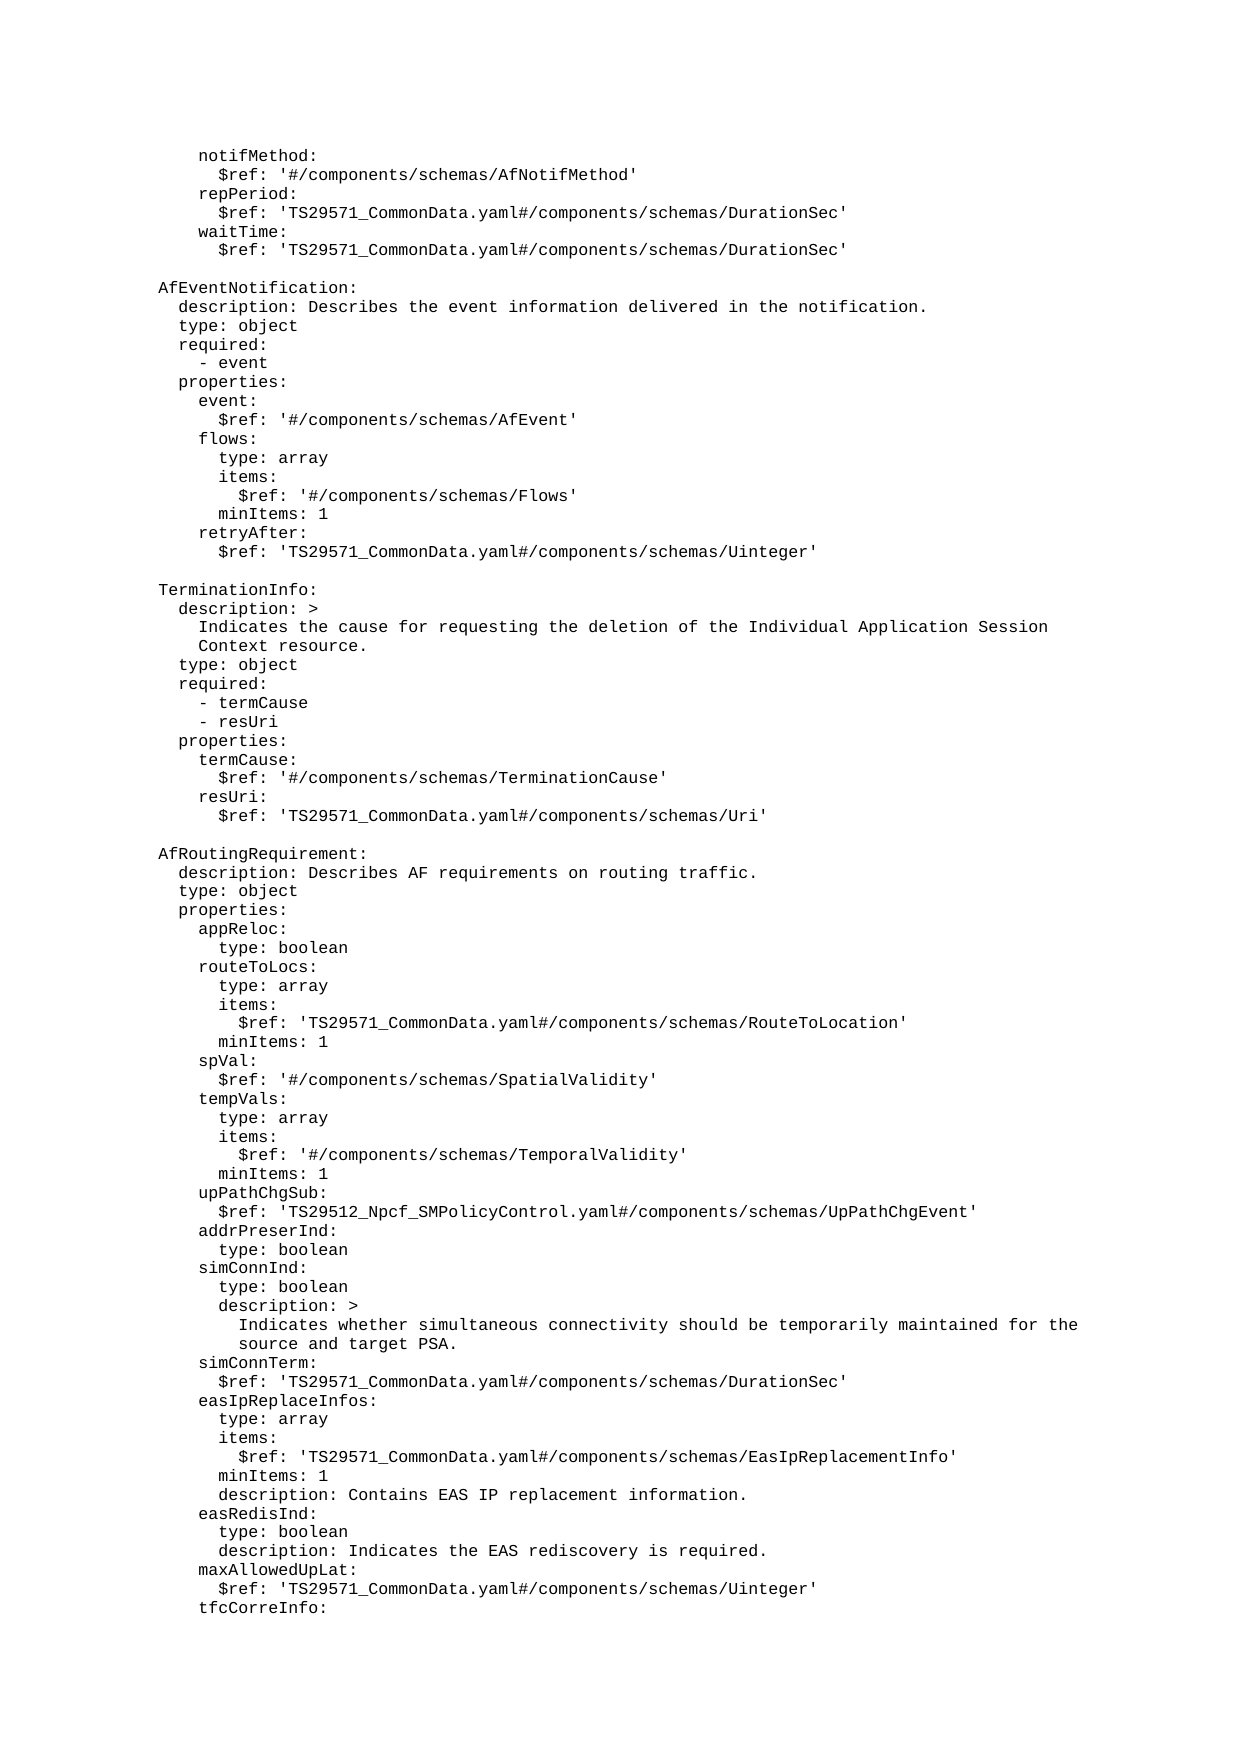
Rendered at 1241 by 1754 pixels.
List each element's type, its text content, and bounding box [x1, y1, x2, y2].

text easRedisInd: [118, 1505, 1122, 1524]
text type: object [118, 317, 1122, 336]
text upPathChgSub: [118, 1185, 1122, 1203]
text items: [118, 468, 1122, 487]
text properties: [118, 374, 1122, 393]
text routeToLocs: [118, 958, 1122, 977]
text source and target PSA. [118, 1336, 1122, 1354]
text resUri: [118, 789, 1122, 808]
text repPeriod: [118, 185, 1122, 204]
text addrPreserInd: [118, 1222, 1122, 1241]
text event: [118, 393, 1122, 412]
text tfcCorreInfo: [118, 1599, 1122, 1618]
text - resUri [118, 713, 1122, 732]
text $ref: '#/components/schemas/AfNotifMethod' [118, 167, 1122, 185]
text Indicates whether simultaneous connectivity should be temporarily maintained for the [118, 1317, 1122, 1336]
text simConnTerm: [118, 1354, 1122, 1373]
text spVal: [118, 1053, 1122, 1072]
text $ref: 'TS29571_CommonData.yaml#/components/schemas/DurationSec' [118, 204, 1122, 223]
text $ref: 'TS29571_CommonData.yaml#/components/schemas/DurationSec' [118, 1373, 1122, 1392]
text type: object [118, 657, 1122, 676]
text waitTime: [118, 223, 1122, 242]
text Indicates the cause for requesting the deletion of the Individual Application Session [118, 619, 1122, 638]
text $ref: 'TS29571_CommonData.yaml#/components/schemas/Uri' [118, 808, 1122, 826]
text TerminationInfo: [118, 581, 1122, 600]
text type: array [118, 977, 1122, 996]
text properties: [118, 902, 1122, 921]
text type: array [118, 1411, 1122, 1430]
text termCause: [118, 751, 1122, 770]
text retryAfter: [118, 525, 1122, 544]
text tempVals: [118, 1090, 1122, 1109]
text $ref: 'TS29571_CommonData.yaml#/components/schemas/DurationSec' [118, 242, 1122, 261]
text $ref: '#/components/schemas/TerminationCause' [118, 770, 1122, 789]
text $ref: 'TS29571_CommonData.yaml#/components/schemas/Uinteger' [118, 544, 1122, 562]
text $ref: 'TS29512_Npcf_SMPolicyControl.yaml#/components/schemas/UpPathChgEvent' [118, 1203, 1122, 1222]
text type: array [118, 1109, 1122, 1128]
text appReloc: [118, 921, 1122, 939]
text $ref: 'TS29571_CommonData.yaml#/components/schemas/Uinteger' [118, 1581, 1122, 1599]
text $ref: '#/components/schemas/TemporalValidity' [118, 1147, 1122, 1166]
text easIpReplaceInfos: [118, 1392, 1122, 1411]
text - termCause [118, 694, 1122, 713]
text description: Describes the event information delivered in the notification. [118, 298, 1122, 317]
text type: boolean [118, 1279, 1122, 1298]
text AfEventNotification: [118, 280, 1122, 298]
text description: Describes AF requirements on routing traffic. [118, 864, 1122, 883]
text type: boolean [118, 1241, 1122, 1260]
text required: [118, 336, 1122, 355]
text notifMethod: [118, 148, 1122, 167]
text AfRoutingRequirement: [118, 845, 1122, 864]
text $ref: 'TS29571_CommonData.yaml#/components/schemas/RouteToLocation' [118, 1015, 1122, 1034]
text minItems: 1 [118, 1166, 1122, 1185]
text $ref: 'TS29571_CommonData.yaml#/components/schemas/EasIpReplacementInfo' [118, 1449, 1122, 1467]
text $ref: '#/components/schemas/Flows' [118, 487, 1122, 506]
text properties: [118, 732, 1122, 751]
text maxAllowedUpLat: [118, 1562, 1122, 1581]
text items: [118, 1430, 1122, 1449]
text description: > [118, 600, 1122, 619]
text description: Contains EAS IP replacement information. [118, 1486, 1122, 1505]
text minItems: 1 [118, 506, 1122, 525]
text type: boolean [118, 1524, 1122, 1543]
text type: array [118, 449, 1122, 468]
text - event [118, 355, 1122, 374]
text description: > [118, 1298, 1122, 1317]
text Context resource. [118, 638, 1122, 657]
text $ref: '#/components/schemas/SpatialValidity' [118, 1072, 1122, 1090]
text minItems: 1 [118, 1467, 1122, 1486]
text required: [118, 676, 1122, 694]
text $ref: '#/components/schemas/AfEvent' [118, 412, 1122, 431]
text flows: [118, 431, 1122, 449]
text items: [118, 1128, 1122, 1147]
text type: boolean [118, 939, 1122, 958]
text type: object [118, 883, 1122, 902]
text items: [118, 996, 1122, 1015]
text simConnInd: [118, 1260, 1122, 1279]
text minItems: 1 [118, 1034, 1122, 1053]
text description: Indicates the EAS rediscovery is required. [118, 1543, 1122, 1562]
